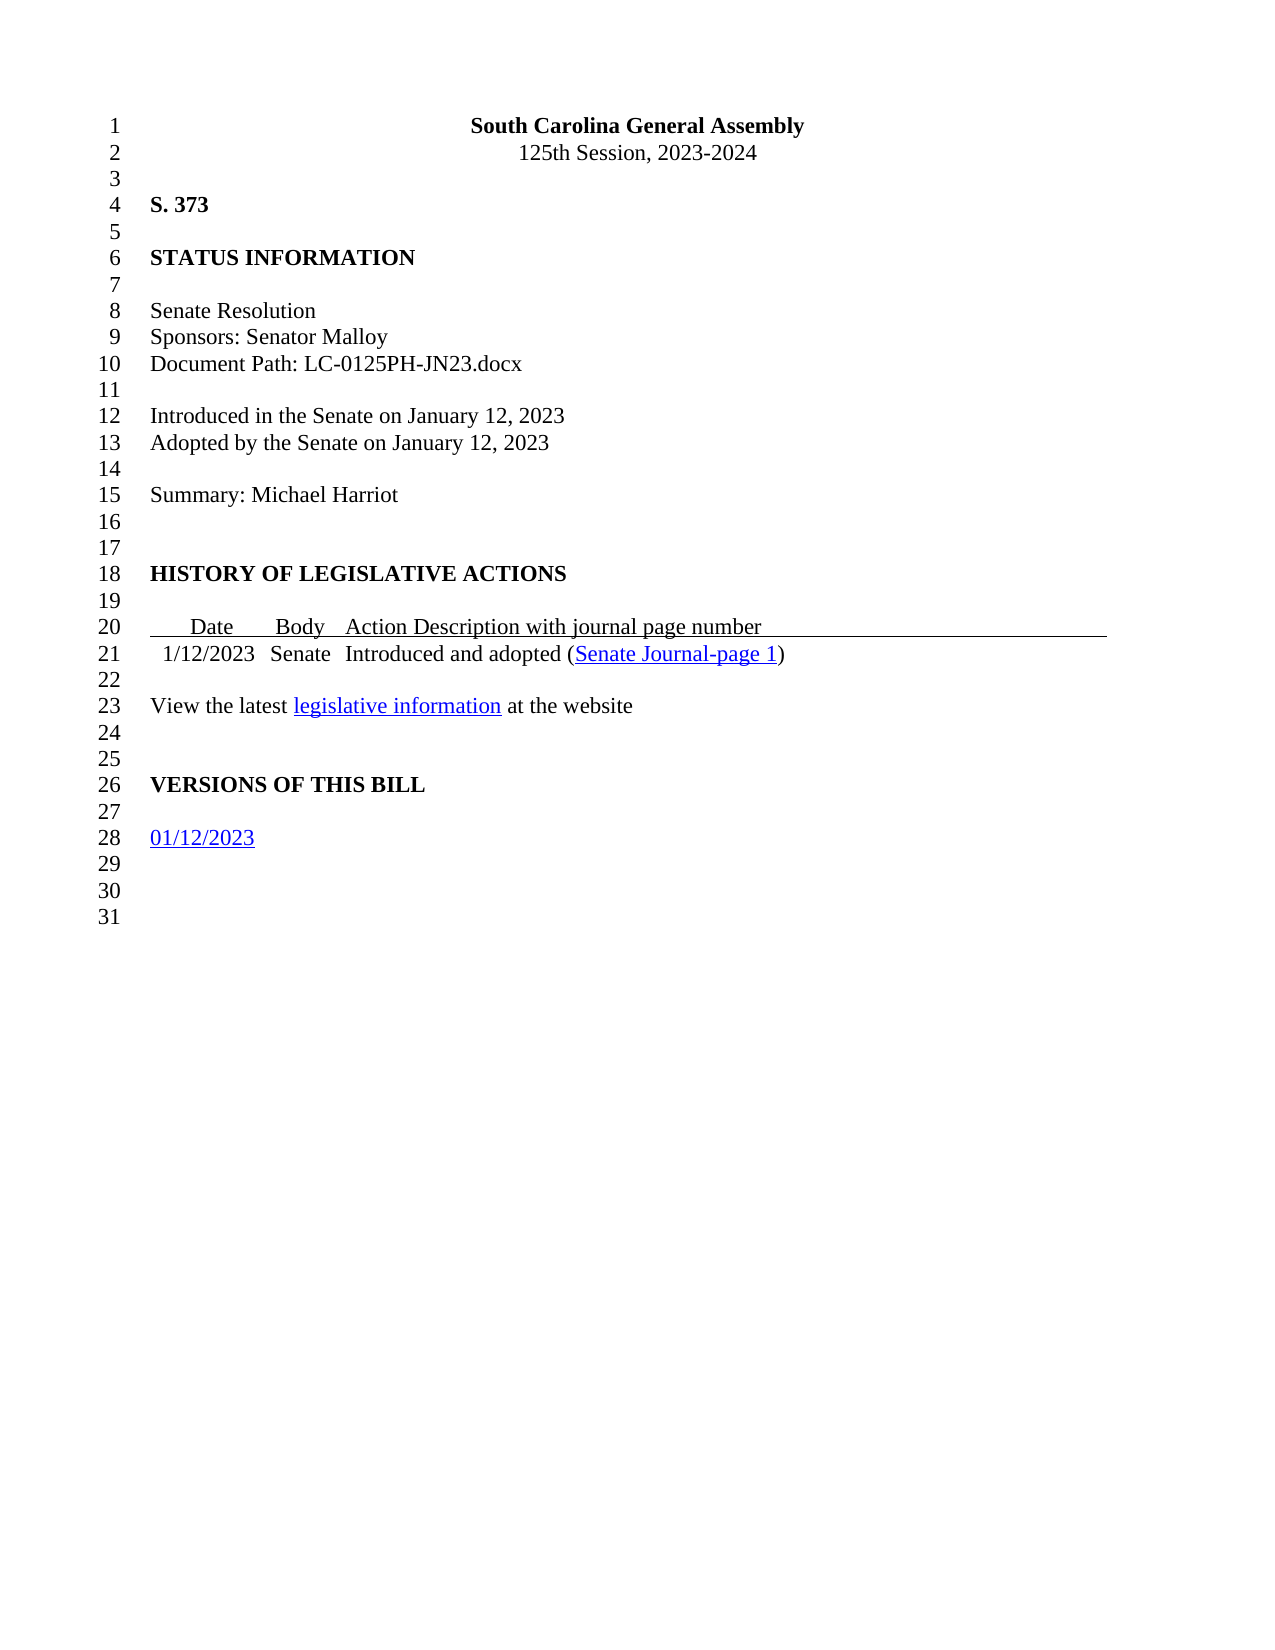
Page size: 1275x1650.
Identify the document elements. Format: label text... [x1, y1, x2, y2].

text Senate Resolution [150, 297, 1125, 323]
text 01/12/2023 [150, 824, 1125, 850]
text Introduced in the Senate on January 12, 2023 [150, 402, 1125, 429]
text S. 373 [150, 192, 1125, 218]
text Sponsors: Senator Malloy [150, 323, 1125, 350]
text HISTORY OF LEGISLATIVE ACTIONS [150, 561, 1125, 587]
text VERSIONS OF THIS BILL [150, 771, 1125, 798]
text South Carolina General Assembly [150, 112, 1125, 139]
text View the latest legislative information at the website [150, 692, 1125, 719]
text Summary: Michael Harriot [150, 481, 1125, 508]
text Adopted by the Senate on January 12, 2023 [150, 429, 1125, 455]
text STATUS INFORMATION [150, 244, 1125, 271]
text Document Path: LC-0125PH-JN23.docx [150, 350, 1125, 376]
text 1/12/2023 Senate Introduced and adopted (Senate Journal-page 1) [150, 639, 1125, 666]
text 125th Session, 2023-2024 [150, 139, 1125, 165]
text Date Body Action Description with journal page number [150, 613, 1125, 639]
